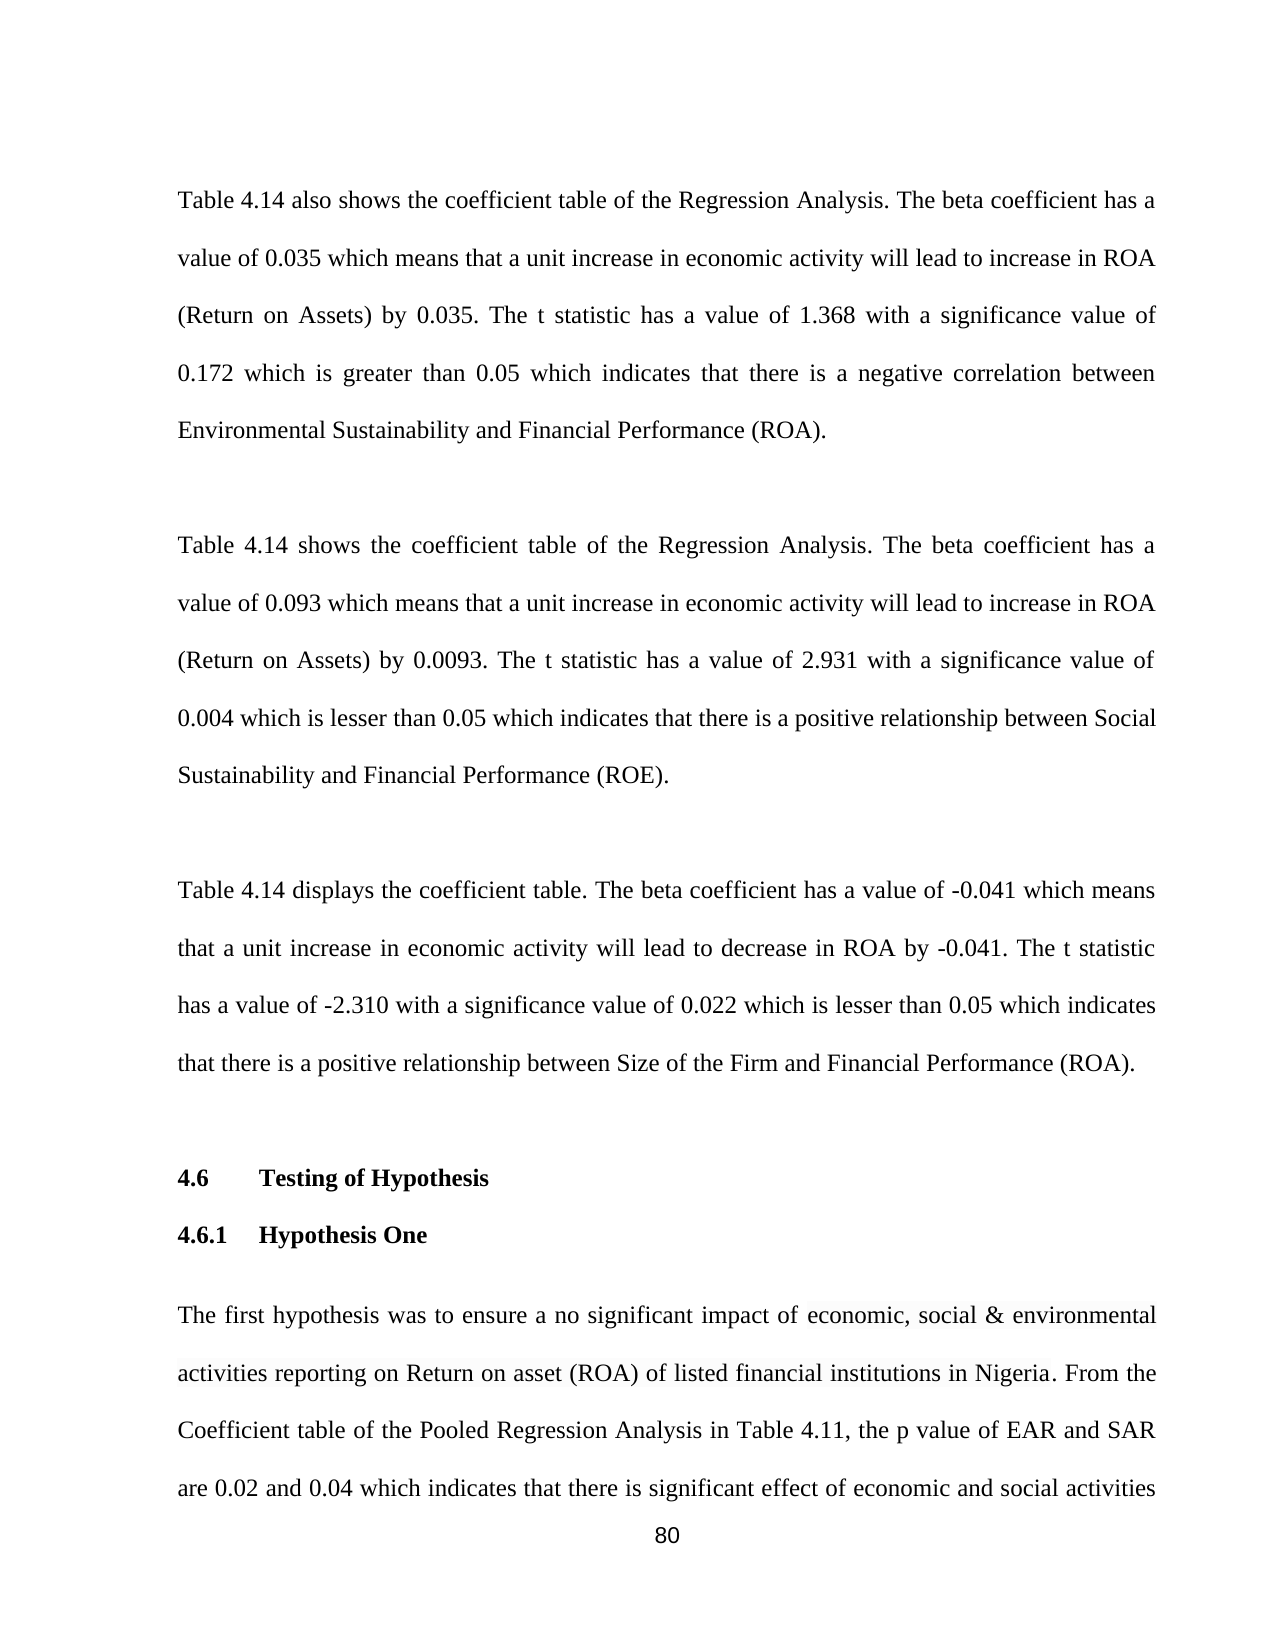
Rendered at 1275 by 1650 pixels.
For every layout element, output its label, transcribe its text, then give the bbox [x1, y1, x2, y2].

text Table 4.14 displays the coefficient table. The beta coefficient has a value of -0.041 which means that a unit increase in economic activity will lead to decrease in ROA by -0.041. The t statistic has a value of -2.310 with a significance value of 0.022 which is lesser than 0.05 which indicates that there is a positive relationship between Size of the Firm and Financial Performance (ROA). [177, 875, 1157, 1076]
text 4.6 Testing of Hypothesis [177, 1163, 1157, 1191]
text Table 4.14 shows the coefficient table of the Regression Analysis. The beta coefficient has a value of 0.093 which means that a unit increase in economic activity will lead to increase in ROA (Return on Assets) by 0.0093. The t statistic has a value of 2.931 with a significance value of 0.004 which is lesser than 0.05 which indicates that there is a positive relationship between Social Sustainability and Financial Performance (ROE). [177, 530, 1157, 789]
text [177, 1301, 1157, 1502]
text 4.6.1 Hypothesis One [177, 1220, 1157, 1249]
text Table 4.14 also shows the coefficient table of the Regression Analysis. The beta coefficient has a value of 0.035 which means that a unit increase in economic activity will lead to increase in ROA (Return on Assets) by 0.035. The t statistic has a value of 1.368 with a significance value of 0.172 which is greater than 0.05 which indicates that there is a negative correlation between Environmental Sustainability and Financial Performance (ROA). [177, 185, 1157, 444]
